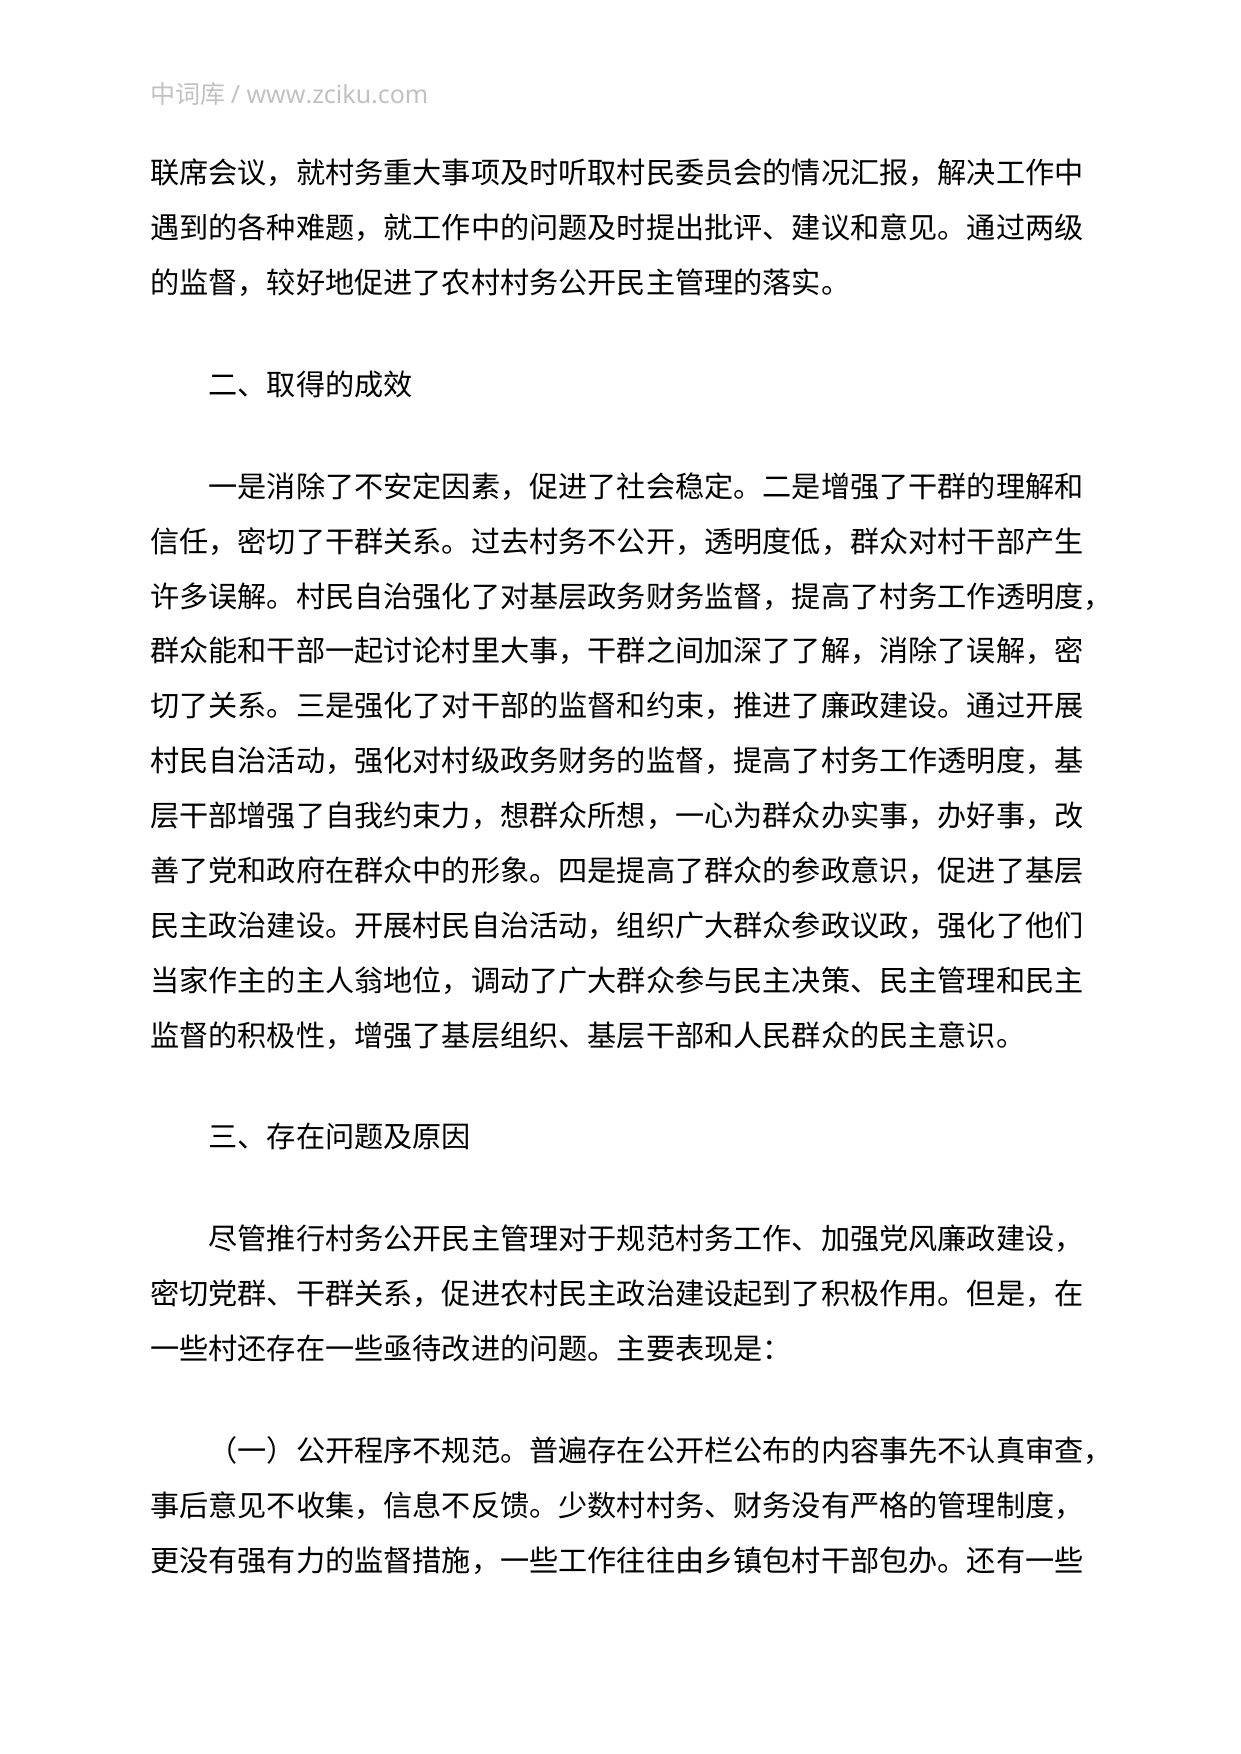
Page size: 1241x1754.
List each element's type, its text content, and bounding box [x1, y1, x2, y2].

text 一是消除了不安定因素，促进了社会稳定。二是增强了干群的理解和信任，密切了干群关系。过去村务不公开，透明度低，群众对村干部产生许多误解。村民自治强化了对基层政务财务监督，提高了村务工作透明度，群众能和干部一起讨论村里大事，干群之间加深了了解，消除了误解，密切了关系。三是强化了对干部的监督和约束，推进了廉政建设。通过开展村民自治活动，强化对村级政务财务的监督，提高了村务工作透明度，基层干部增强了自我约束力，想群众所想，一心为群众办实事，办好事，改善了党和政府在群众中的形象。四是提高了群众的参政意识，促进了基层民主政治建设。开展村民自治活动，组织广大群众参政议政，强化了他们当家作主的主人翁地位，调动了广大群众参与民主决策、民主管理和民主监督的积极性，增强了基层组织、基层干部和人民群众的民主意识。 [150, 463, 1090, 1054]
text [150, 150, 1090, 302]
text 尽管推行村务公开民主管理对于规范村务工作、加强党风廉政建设，密切党群、干群关系，促进农村民主政治建设起到了积极作用。但是，在一些村还存在一些亟待改进的问题。主要表现是： [150, 1216, 1090, 1368]
text 三、存在问题及原因 [150, 1114, 1090, 1156]
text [150, 1427, 1090, 1579]
text 二、取得的成效 [150, 362, 1090, 404]
